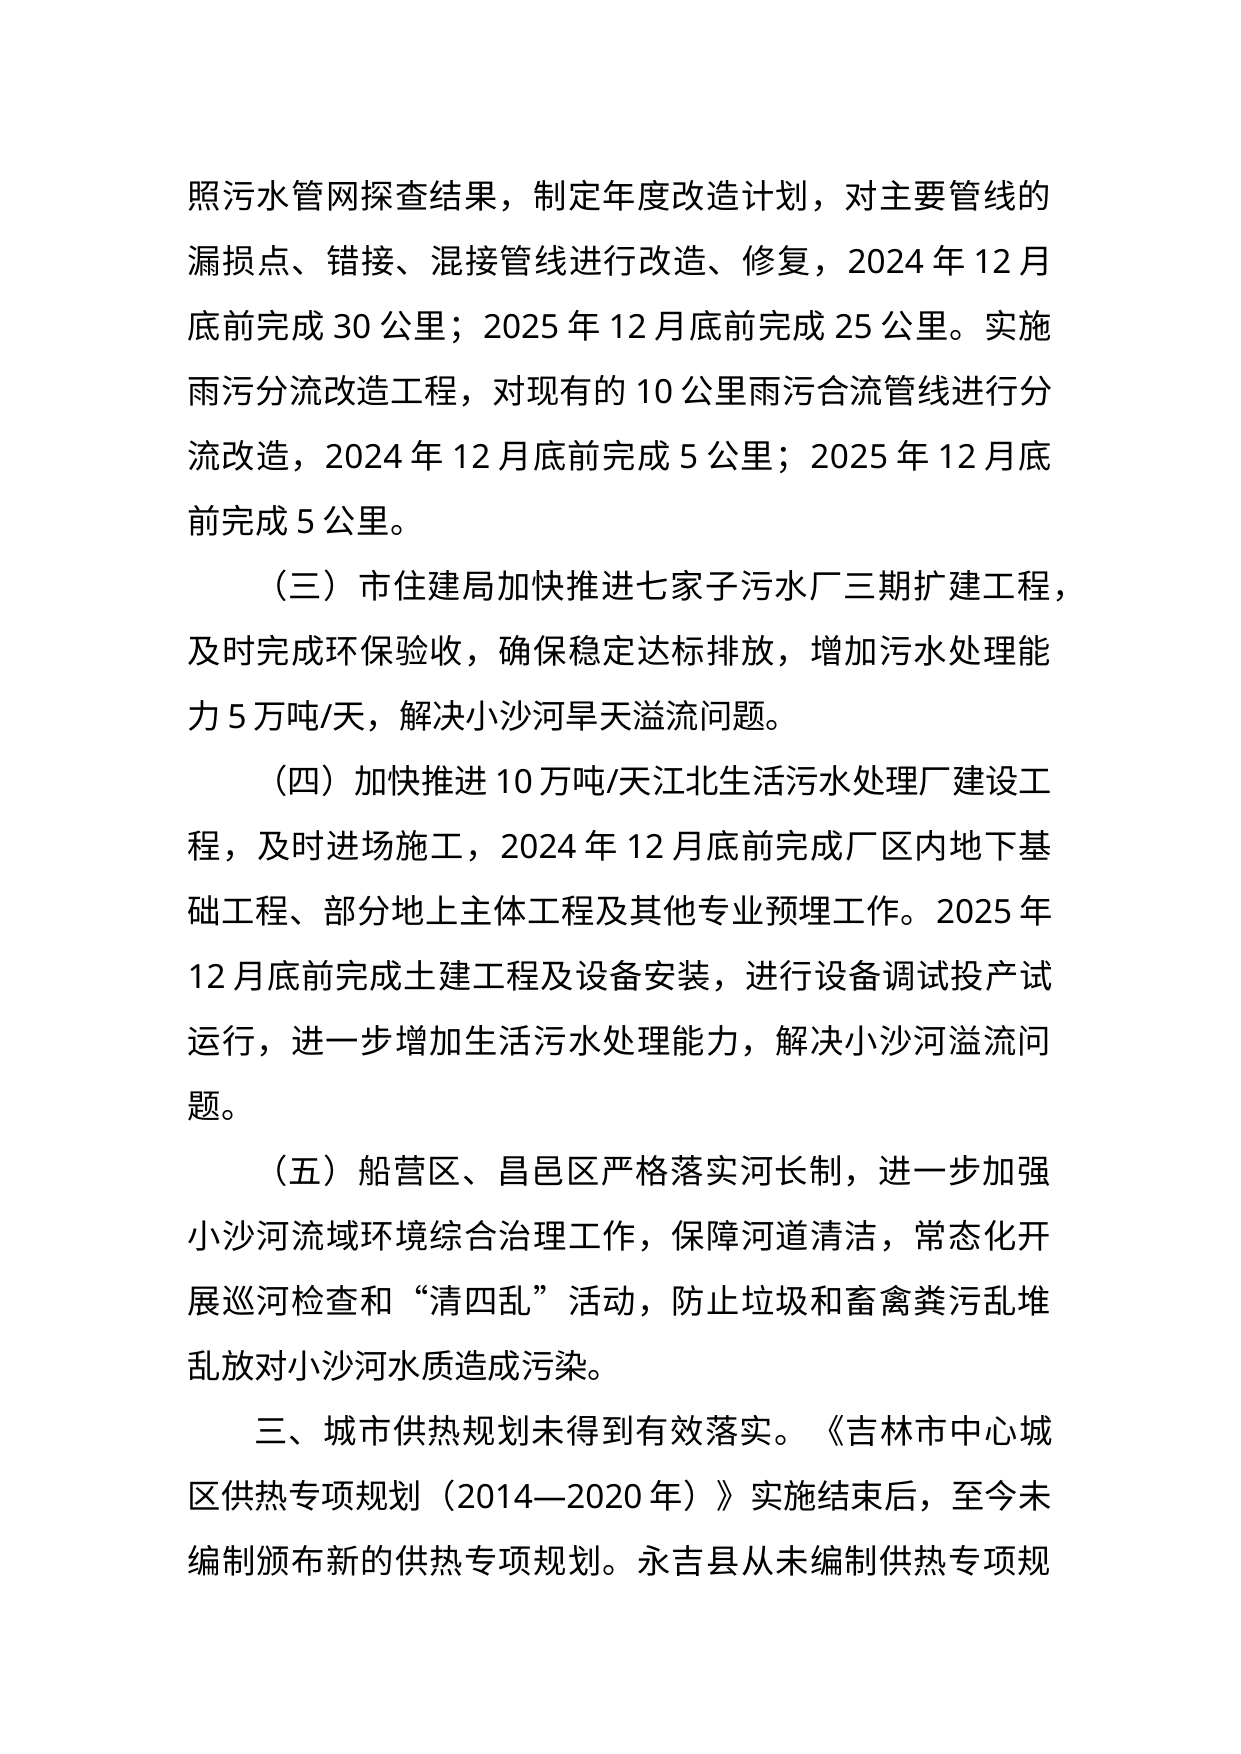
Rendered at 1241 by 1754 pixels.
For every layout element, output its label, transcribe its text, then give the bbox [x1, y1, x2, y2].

text （四）加快推进10万吨/天江北生活污水处理厂建设工程，及时进场施工，2024年12月底前完成厂区内地下基础工程、部分地上主体工程及其他专业预埋工作。2025年12月底前完成土建工程及设备安装，进行设备调试投产试运行，进一步增加生活污水处理能力，解决小沙河溢流问题。 [187, 747, 1053, 1137]
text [187, 1397, 1053, 1592]
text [187, 162, 1053, 552]
text （五）船营区、昌邑区严格落实河长制，进一步加强小沙河流域环境综合治理工作，保障河道清洁，常态化开展巡河检查和“清四乱”活动，防止垃圾和畜禽粪污乱堆乱放对小沙河水质造成污染。 [187, 1137, 1053, 1397]
text （三）市住建局加快推进七家子污水厂三期扩建工程，及时完成环保验收，确保稳定达标排放，增加污水处理能力5万吨/天，解决小沙河旱天溢流问题。 [187, 552, 1053, 747]
